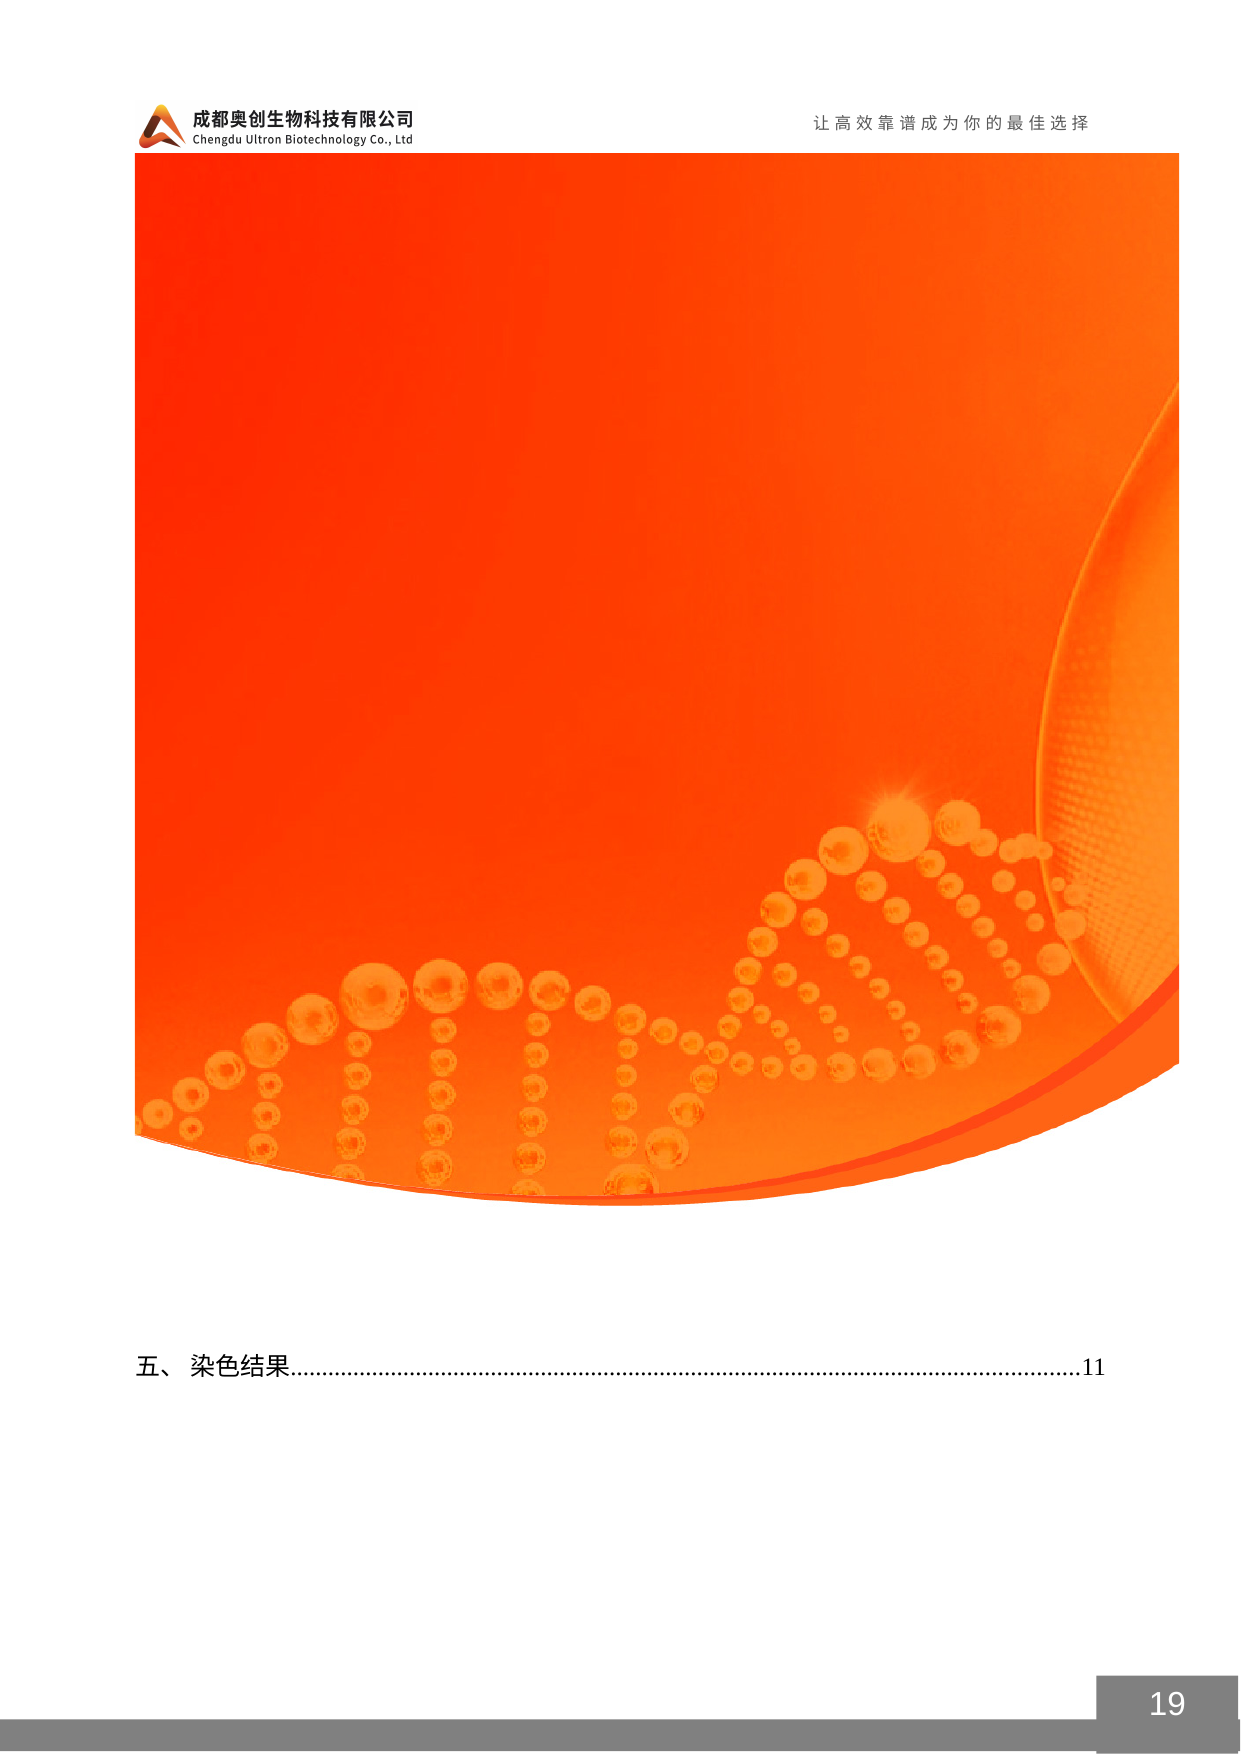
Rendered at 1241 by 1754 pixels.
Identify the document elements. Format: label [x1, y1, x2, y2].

picture [134, 100, 1180, 1347]
